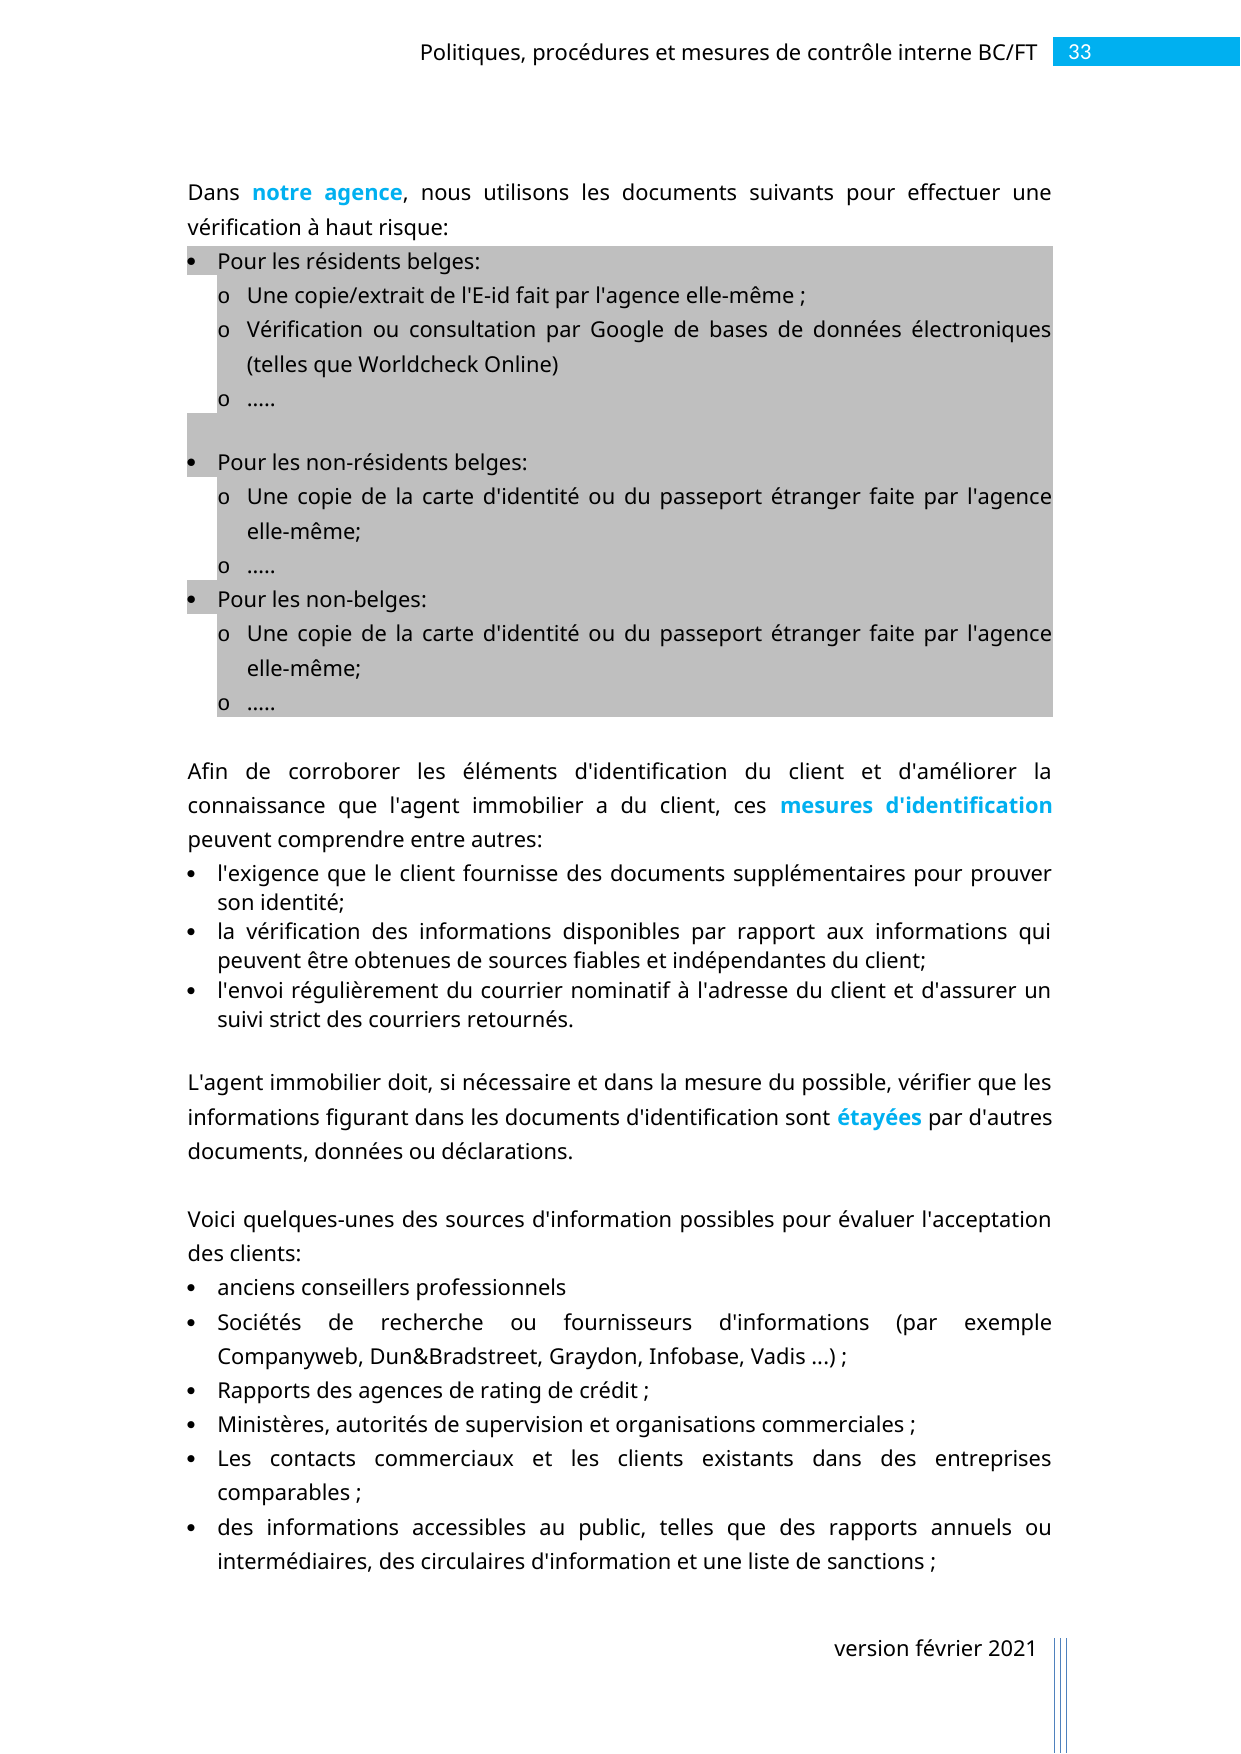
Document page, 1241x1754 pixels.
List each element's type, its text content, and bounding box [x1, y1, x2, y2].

list l'envoi régulièrement du courrier nominatif à l'adresse du client et d'assurer un suivi strict des courriers retournés. [187, 975, 1053, 1033]
list Une copie de la carte d'identité ou du passeport étranger faite par l'agence elle-même; [217, 618, 1053, 683]
list Pour les résidents belges: [187, 246, 1053, 275]
list Une copie de la carte d'identité ou du passeport étranger faite par l'agence elle-même; [217, 481, 1053, 545]
list Une copie/extrait de l'E-id fait par l'agence elle-même ; [217, 280, 1053, 310]
list Rapports des agences de rating de crédit ; [187, 1375, 1053, 1404]
list des informations accessibles au public, telles que des rapports annuels ou intermédiaires, des circulaires d'information et une liste de sanctions ; [187, 1511, 1053, 1575]
list ….. [217, 687, 1053, 717]
text Dans notre agence, nous utilisons les documents suivants pour effectuer une vérification à haut risque: [187, 177, 1053, 241]
list Vérification ou consultation par Google de bases de données électroniques (telles que Worldcheck Online) [217, 314, 1053, 378]
list Pour les non-résidents belges: [187, 447, 1053, 477]
list Les contacts commerciaux et les clients existants dans des entreprises comparables ; [187, 1443, 1053, 1507]
list la vérification des informations disponibles par rapport aux informations qui peuvent être obtenues de sources fiables et indépendantes du client; [187, 916, 1053, 975]
list Pour les non-belges: [187, 584, 1053, 614]
list Sociétés de recherche ou fournisseurs d'informations (par exemple Companyweb, Dun&Bradstreet, Graydon, Infobase, Vadis ...) ; [187, 1306, 1053, 1370]
list ….. [217, 550, 1053, 580]
list Ministères, autorités de supervision et organisations commerciales ; [187, 1409, 1053, 1439]
list anciens conseillers professionnels [187, 1272, 1053, 1302]
text Voici quelques-unes des sources d'information possibles pour évaluer l'acceptation des clients: [187, 1204, 1053, 1268]
text L'agent immobilier doit, si nécessaire et dans la mesure du possible, vérifier que les informations figurant dans les documents d'identification sont étayées par d'autres documents, données ou déclarations. [187, 1067, 1053, 1165]
list ….. [217, 383, 1053, 413]
list l'exigence que le client fournisse des documents supplémentaires pour prouver son identité; [187, 858, 1053, 916]
text Afin de corroborer les éléments d'identification du client et d'améliorer la connaissance que l'agent immobilier a du client, ces mesures d'identification peuvent comprendre entre autres: [187, 756, 1053, 854]
